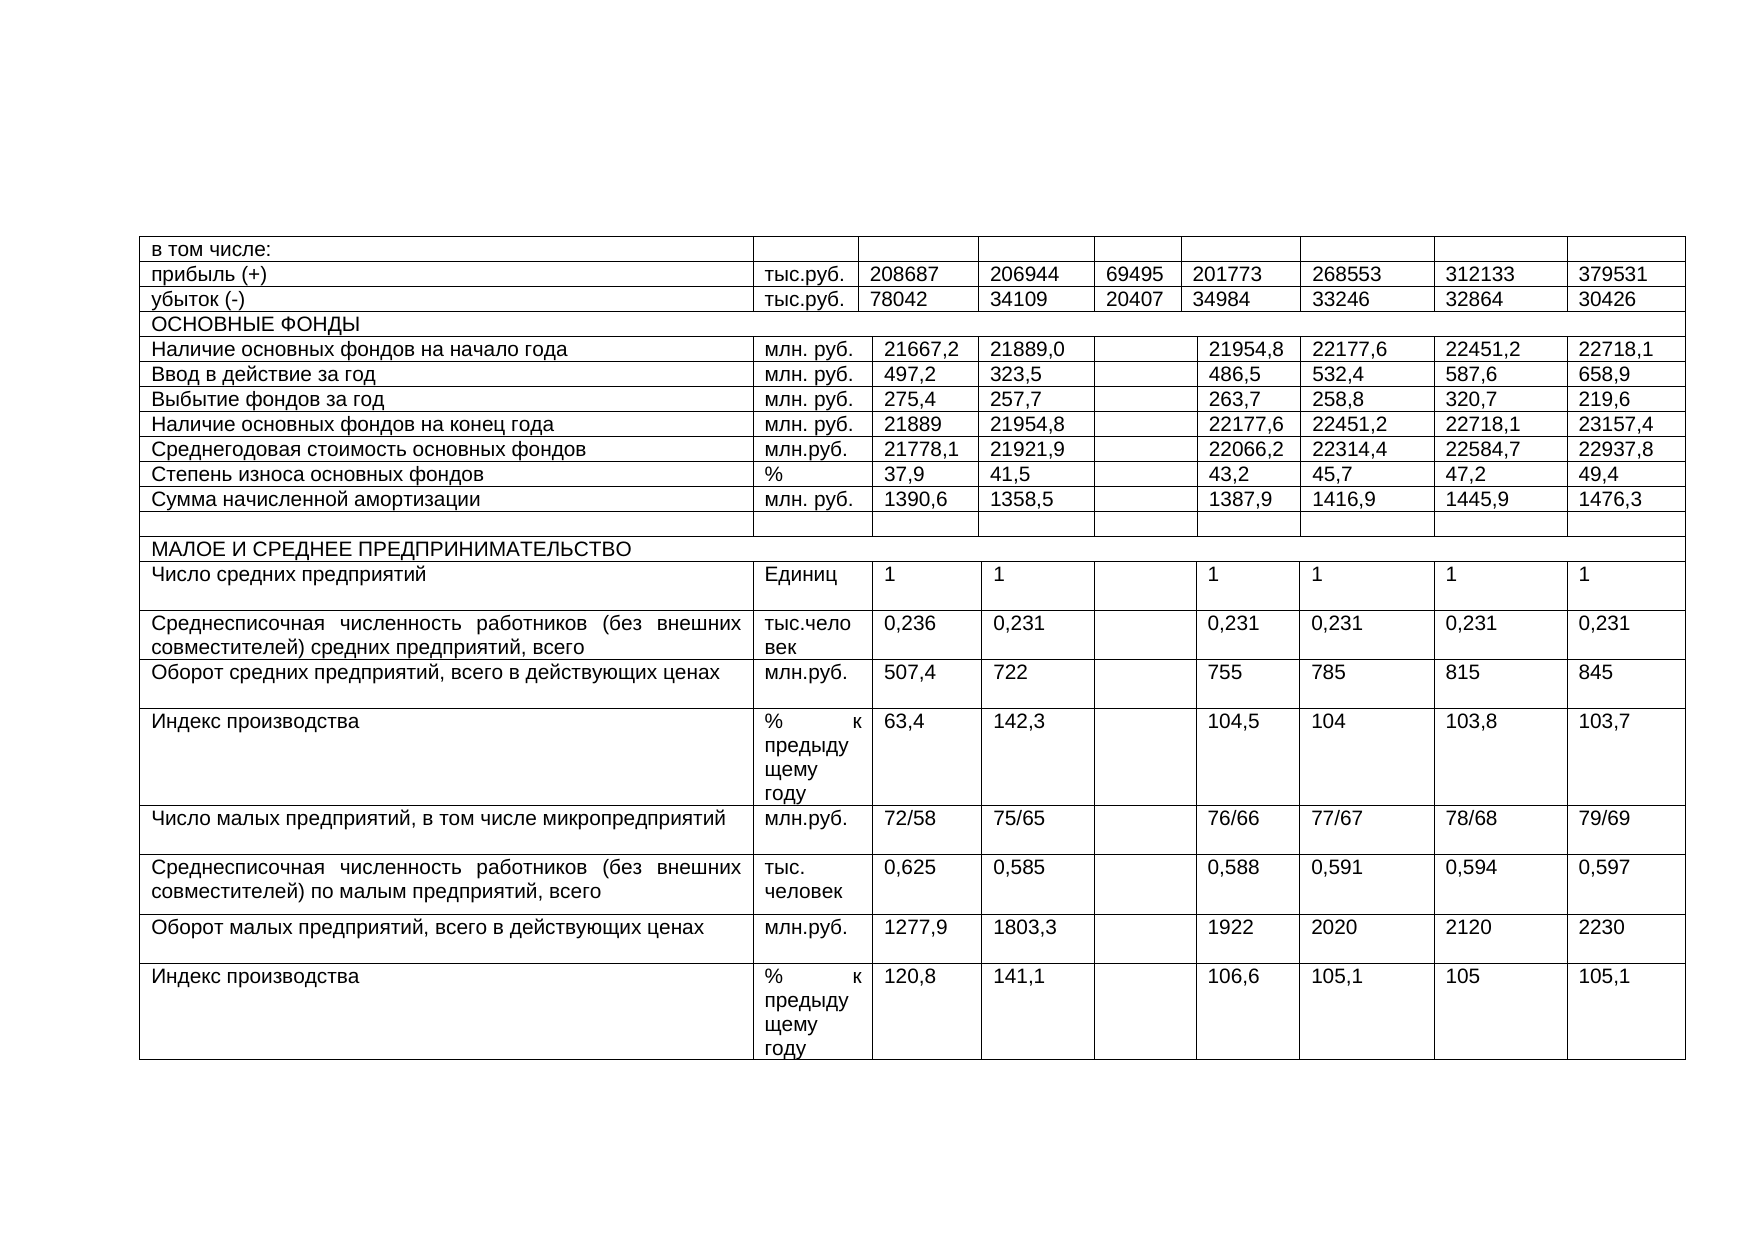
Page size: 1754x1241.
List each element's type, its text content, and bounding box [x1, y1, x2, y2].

table_cell тыс.руб. [754, 262, 858, 286]
table_cell [1095, 362, 1197, 386]
table_cell Выбытие фондов за год [140, 387, 753, 411]
table_cell 0,597 [1568, 855, 1685, 913]
table_cell 34109 [979, 287, 1094, 311]
table_cell млн.руб. [754, 437, 872, 461]
table_cell [859, 237, 978, 261]
table_cell 1 [1435, 562, 1567, 610]
table_cell тыс.человек [754, 611, 872, 659]
table_cell [979, 237, 1094, 261]
table_cell 75/65 [982, 806, 1094, 854]
table_cell 78/68 [1435, 806, 1567, 854]
table_cell [1095, 709, 1196, 805]
table_cell [979, 512, 1094, 536]
table_cell 0,231 [1300, 611, 1434, 659]
table_cell 22177,6 [1198, 412, 1300, 436]
table_cell [1095, 387, 1197, 411]
table_cell 2020 [1300, 915, 1434, 962]
table_cell 22584,7 [1435, 437, 1567, 461]
table_cell % к предыдущему году [754, 709, 872, 805]
table_cell Наличие основных фондов на начало года [140, 337, 753, 361]
table_cell 785 [1300, 660, 1434, 708]
table_cell 201773 [1182, 262, 1300, 286]
table_cell 379531 [1568, 262, 1685, 286]
table_cell 49,4 [1568, 462, 1685, 486]
table_cell [1182, 237, 1300, 261]
table_cell 76/66 [1197, 806, 1299, 854]
table_cell Индекс производства [140, 964, 753, 1059]
table_cell % к предыдущему году [754, 964, 872, 1059]
table_cell Степень износа основных фондов [140, 462, 753, 486]
table_cell млн. руб. [754, 362, 872, 386]
table_cell 22314,4 [1301, 437, 1434, 461]
table_cell 0,231 [1435, 611, 1567, 659]
table_cell млн.руб. [754, 915, 872, 962]
table_cell 1387,9 [1198, 487, 1300, 511]
table_cell [1198, 512, 1300, 536]
table_cell [1095, 412, 1197, 436]
table_cell 104,5 [1197, 709, 1299, 805]
table_cell [1095, 437, 1197, 461]
table_cell [754, 512, 872, 536]
table_cell 1922 [1197, 915, 1299, 962]
table_cell 105,1 [1568, 964, 1685, 1059]
table_cell 120,8 [873, 964, 981, 1059]
table_cell 22066,2 [1198, 437, 1300, 461]
table_cell [1095, 915, 1196, 962]
table_cell 142,3 [982, 709, 1094, 805]
table_cell 0,231 [1197, 611, 1299, 659]
table_cell 21954,8 [1198, 337, 1300, 361]
table_cell 722 [982, 660, 1094, 708]
table_cell 206944 [979, 262, 1094, 286]
table_cell 1390,6 [873, 487, 978, 511]
table_cell 532,4 [1301, 362, 1434, 386]
table_cell 0,625 [873, 855, 981, 913]
table_cell 22451,2 [1435, 337, 1567, 361]
table_cell млн. руб. [754, 337, 872, 361]
table_cell 47,2 [1435, 462, 1567, 486]
table_cell [1095, 337, 1197, 361]
table_cell 2230 [1568, 915, 1685, 962]
table_cell млн. руб. [754, 487, 872, 511]
table_cell 320,7 [1435, 387, 1567, 411]
table_cell 141,1 [982, 964, 1094, 1059]
table_cell 22718,1 [1568, 337, 1685, 361]
table_cell Среднесписочная численность работников (без внешних совместителей) средних предприятий, всего [140, 611, 753, 659]
table_cell убыток (-) [140, 287, 753, 311]
table_cell Число малых предприятий, в том числе микропредприятий [140, 806, 753, 854]
table_cell 755 [1197, 660, 1299, 708]
table_cell 105,1 [1300, 964, 1434, 1059]
table_cell 106,6 [1197, 964, 1299, 1059]
table_cell 1358,5 [979, 487, 1094, 511]
table_cell 0,594 [1435, 855, 1567, 913]
table_cell 103,8 [1435, 709, 1567, 805]
table_cell 45,7 [1301, 462, 1434, 486]
table_cell 22177,6 [1301, 337, 1434, 361]
table_cell [1435, 512, 1567, 536]
table_cell Оборот средних предприятий, всего в действующих ценах [140, 660, 753, 708]
table_cell Единиц [754, 562, 872, 610]
table_cell 219,6 [1568, 387, 1685, 411]
table_cell [1095, 562, 1196, 610]
table_cell 43,2 [1198, 462, 1300, 486]
table_cell 34984 [1182, 287, 1300, 311]
table_cell 658,9 [1568, 362, 1685, 386]
table_cell 1476,3 [1568, 487, 1685, 511]
table_cell 105 [1435, 964, 1567, 1059]
table_cell [1568, 512, 1685, 536]
table_cell млн. руб. [754, 387, 872, 411]
table_cell 32864 [1435, 287, 1567, 311]
table_cell 41,5 [979, 462, 1094, 486]
table_cell 23157,4 [1568, 412, 1685, 436]
table_cell % [754, 462, 872, 486]
table_cell 79/69 [1568, 806, 1685, 854]
table_cell 0,591 [1300, 855, 1434, 913]
table_cell 1416,9 [1301, 487, 1434, 511]
table_cell 21889 [873, 412, 978, 436]
table_cell Ввод в действие за год [140, 362, 753, 386]
table_cell 268553 [1301, 262, 1434, 286]
table_cell 22718,1 [1435, 412, 1567, 436]
table_cell 312133 [1435, 262, 1567, 286]
table_cell 497,2 [873, 362, 978, 386]
table_cell 72/58 [873, 806, 981, 854]
table_cell 587,6 [1435, 362, 1567, 386]
table_cell 21954,8 [979, 412, 1094, 436]
table_cell 21921,9 [979, 437, 1094, 461]
table_cell 30426 [1568, 287, 1685, 311]
table_cell 22451,2 [1301, 412, 1434, 436]
table_cell 486,5 [1198, 362, 1300, 386]
table_cell тыс.руб. [754, 287, 858, 311]
table_cell 0,585 [982, 855, 1094, 913]
table_cell МАЛОЕ И СРЕДНЕЕ ПРЕДПРИНИМАТЕЛЬСТВО [140, 537, 1685, 561]
table_cell Среднегодовая стоимость основных фондов [140, 437, 753, 461]
table_cell 263,7 [1198, 387, 1300, 411]
table_cell млн.руб. [754, 660, 872, 708]
table_cell 20407 [1095, 287, 1181, 311]
table_cell [1435, 237, 1567, 261]
table_cell 103,7 [1568, 709, 1685, 805]
table_cell 208687 [859, 262, 978, 286]
table_cell [1095, 462, 1197, 486]
table_cell [140, 512, 753, 536]
table_cell 1 [1197, 562, 1299, 610]
table_cell тыс. человек [754, 855, 872, 913]
table_cell [1301, 512, 1434, 536]
table_cell 1 [1568, 562, 1685, 610]
table_cell [1301, 237, 1434, 261]
table_cell млн. руб. [754, 412, 872, 436]
table_cell [1095, 660, 1196, 708]
table_cell [1095, 512, 1197, 536]
table_cell 1803,3 [982, 915, 1094, 962]
table_cell 0,236 [873, 611, 981, 659]
table_cell Наличие основных фондов на конец года [140, 412, 753, 436]
table_cell 37,9 [873, 462, 978, 486]
table_cell 1 [873, 562, 981, 610]
table_cell 63,4 [873, 709, 981, 805]
table_cell 1445,9 [1435, 487, 1567, 511]
table_cell 21778,1 [873, 437, 978, 461]
table_cell 1277,9 [873, 915, 981, 962]
table_cell [1095, 806, 1196, 854]
table_cell [1095, 855, 1196, 913]
table_cell 2120 [1435, 915, 1567, 962]
table_cell 78042 [859, 287, 978, 311]
table_cell [1095, 487, 1197, 511]
table_cell ОСНОВНЫЕ ФОНДЫ [140, 312, 1685, 336]
table_cell [754, 237, 858, 261]
table_cell 257,7 [979, 387, 1094, 411]
table_cell 21667,2 [873, 337, 978, 361]
table_cell 21889,0 [979, 337, 1094, 361]
table_cell Среднесписочная численность работников (без внешних совместителей) по малым предприятий, всего [140, 855, 753, 913]
table_cell Оборот малых предприятий, всего в действующих ценах [140, 915, 753, 962]
table_cell 0,231 [982, 611, 1094, 659]
table_cell млн.руб. [754, 806, 872, 854]
table_cell 0,231 [1568, 611, 1685, 659]
table_cell Индекс производства [140, 709, 753, 805]
table_cell 845 [1568, 660, 1685, 708]
table_cell [1095, 237, 1181, 261]
table_cell в том числе: [140, 237, 753, 261]
table_cell [1095, 964, 1196, 1059]
table_cell прибыль (+) [140, 262, 753, 286]
table_cell 69495 [1095, 262, 1181, 286]
table_cell 0,588 [1197, 855, 1299, 913]
table_cell 275,4 [873, 387, 978, 411]
table_cell [1095, 611, 1196, 659]
table_cell 33246 [1301, 287, 1434, 311]
table_cell Число средних предприятий [140, 562, 753, 610]
table_cell 323,5 [979, 362, 1094, 386]
table_cell 1 [982, 562, 1094, 610]
table_cell 815 [1435, 660, 1567, 708]
table_cell 507,4 [873, 660, 981, 708]
table_cell 22937,8 [1568, 437, 1685, 461]
table_cell 258,8 [1301, 387, 1434, 411]
table_cell [1568, 237, 1685, 261]
table_cell 77/67 [1300, 806, 1434, 854]
table_cell 1 [1300, 562, 1434, 610]
table_cell Сумма начисленной амортизации [140, 487, 753, 511]
table_cell [873, 512, 978, 536]
table_cell 104 [1300, 709, 1434, 805]
